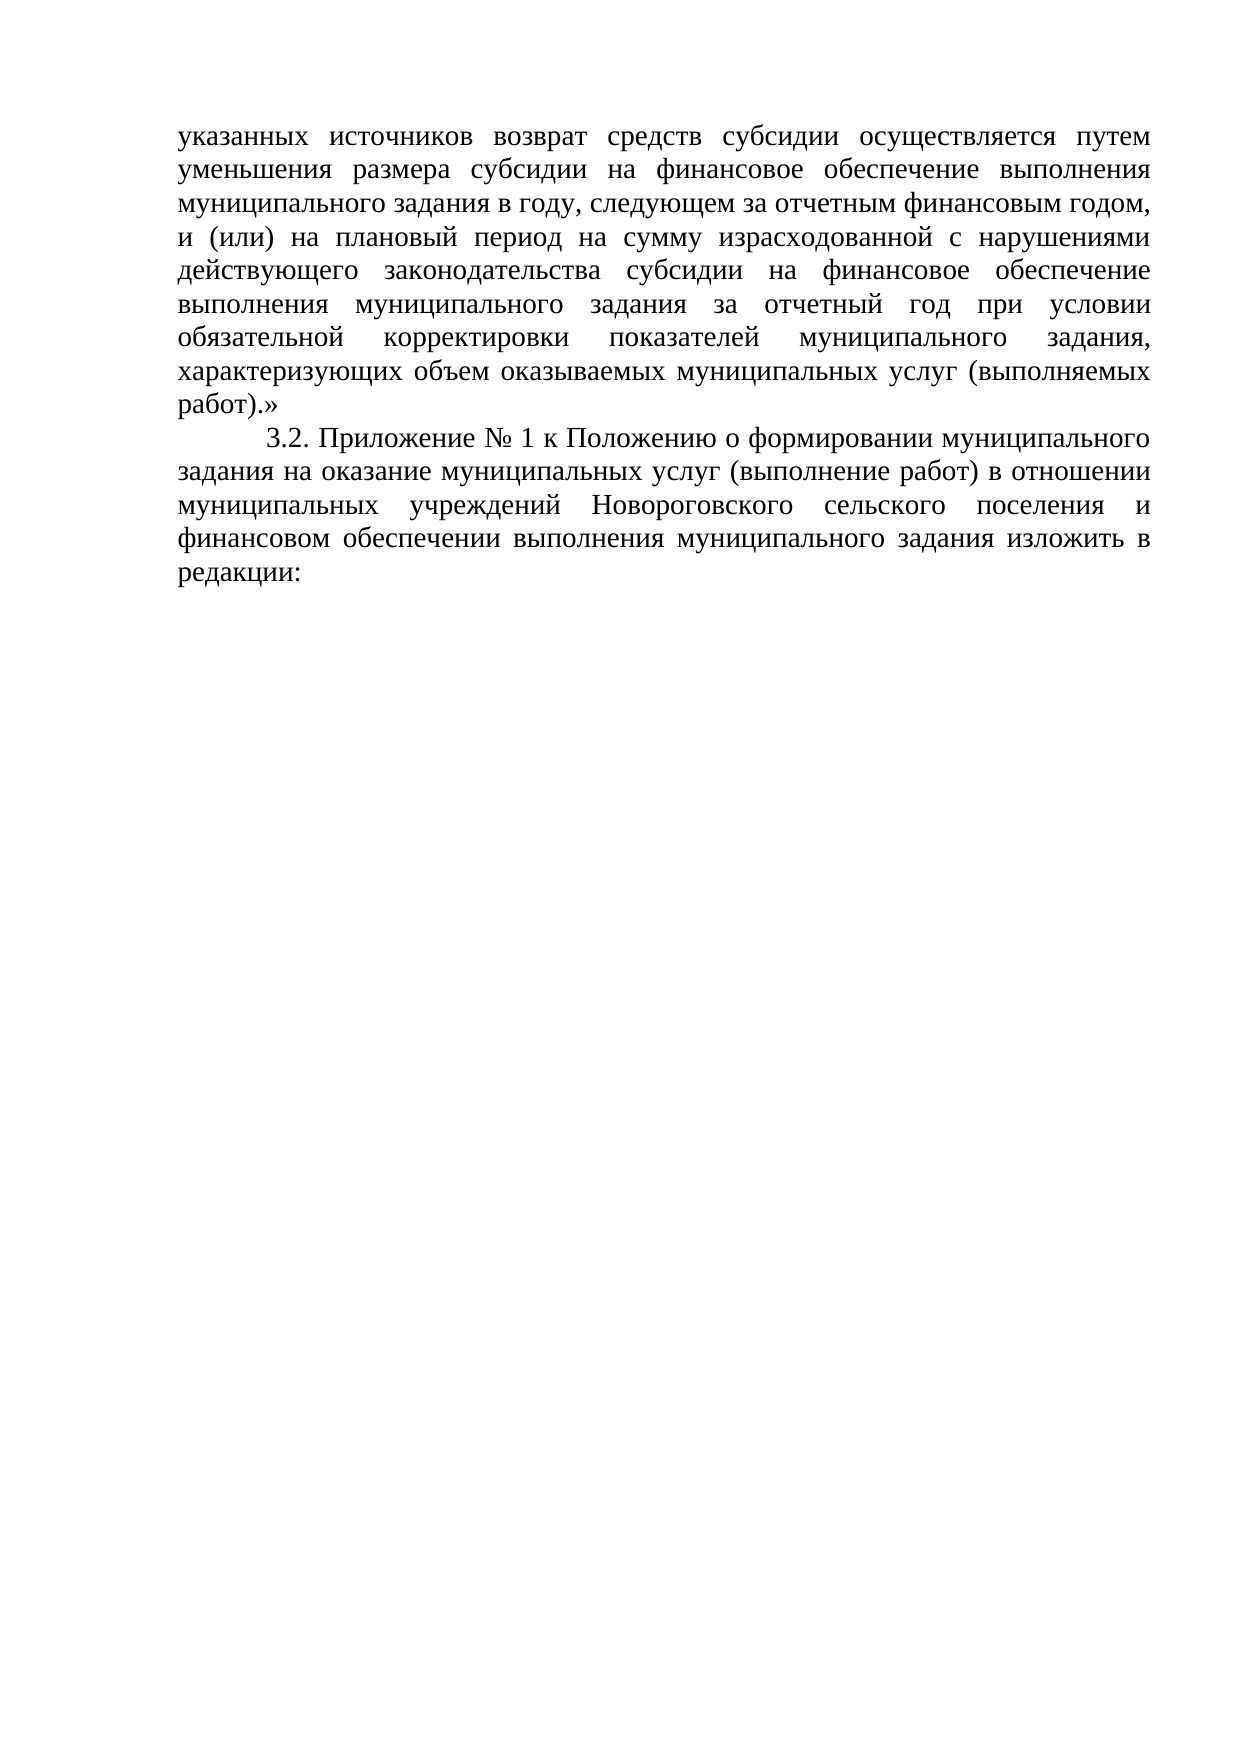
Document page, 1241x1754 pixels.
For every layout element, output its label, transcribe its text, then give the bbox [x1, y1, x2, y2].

text 3.2. Приложение № 1 к Положению о формировании муниципального задания на оказание муниципальных услуг (выполнение работ) в отношении муниципальных учреждений Новороговского сельского поселения и финансовом обеспечении выполнения муниципального задания изложить в редакции: [177, 420, 1152, 588]
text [177, 118, 1152, 420]
